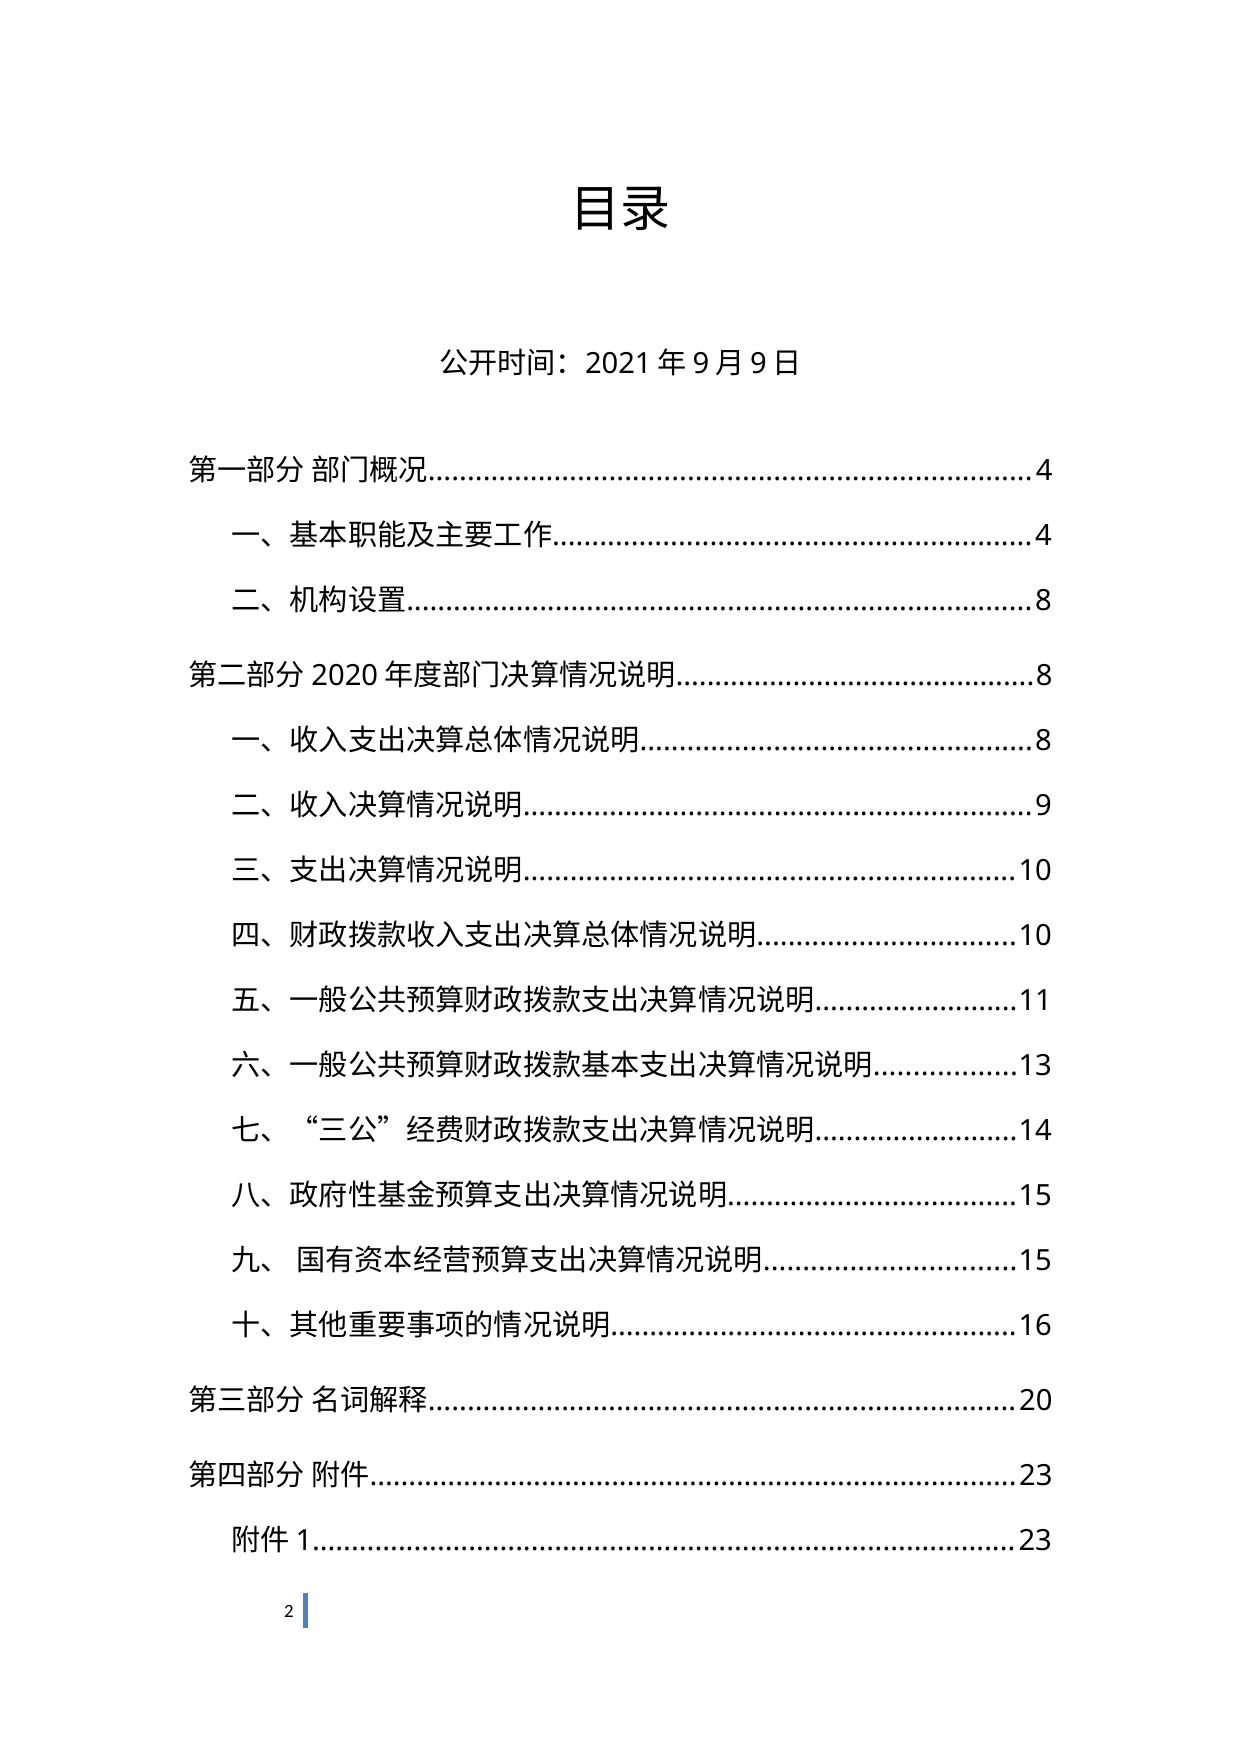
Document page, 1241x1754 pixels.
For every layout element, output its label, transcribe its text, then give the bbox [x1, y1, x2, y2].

text 六、一般公共预算财政拨款基本支出决算情况说明 13 [231, 1030, 1053, 1095]
text 五、一般公共预算财政拨款支出决算情况说明 11 [231, 965, 1053, 1030]
text 第三部分 名词解释 20 [187, 1365, 1053, 1430]
text 二、收入决算情况说明 9 [231, 770, 1053, 835]
text 一、基本职能及主要工作 4 [231, 501, 1053, 566]
text 第一部分 部门概况 4 [187, 436, 1053, 501]
text 附件1 23 [231, 1505, 1053, 1570]
text 目录 [187, 156, 1053, 254]
text 公开时间：2021年9月9日 [187, 328, 1053, 393]
text 一、收入支出决算总体情况说明 8 [231, 705, 1053, 770]
text 二、机构设置 8 [231, 566, 1053, 631]
text 四、财政拨款收入支出决算总体情况说明 10 [231, 900, 1053, 965]
text 八、政府性基金预算支出决算情况说明 15 [231, 1160, 1053, 1225]
text 七、“三公”经费财政拨款支出决算情况说明 14 [231, 1095, 1053, 1160]
text 第二部分 2020年度部门决算情况说明 8 [187, 640, 1053, 705]
text 九、 国有资本经营预算支出决算情况说明 15 [231, 1225, 1053, 1290]
text 三、支出决算情况说明 10 [231, 835, 1053, 900]
text 十、其他重要事项的情况说明 16 [231, 1290, 1053, 1355]
text 第四部分 附件 23 [187, 1440, 1053, 1505]
